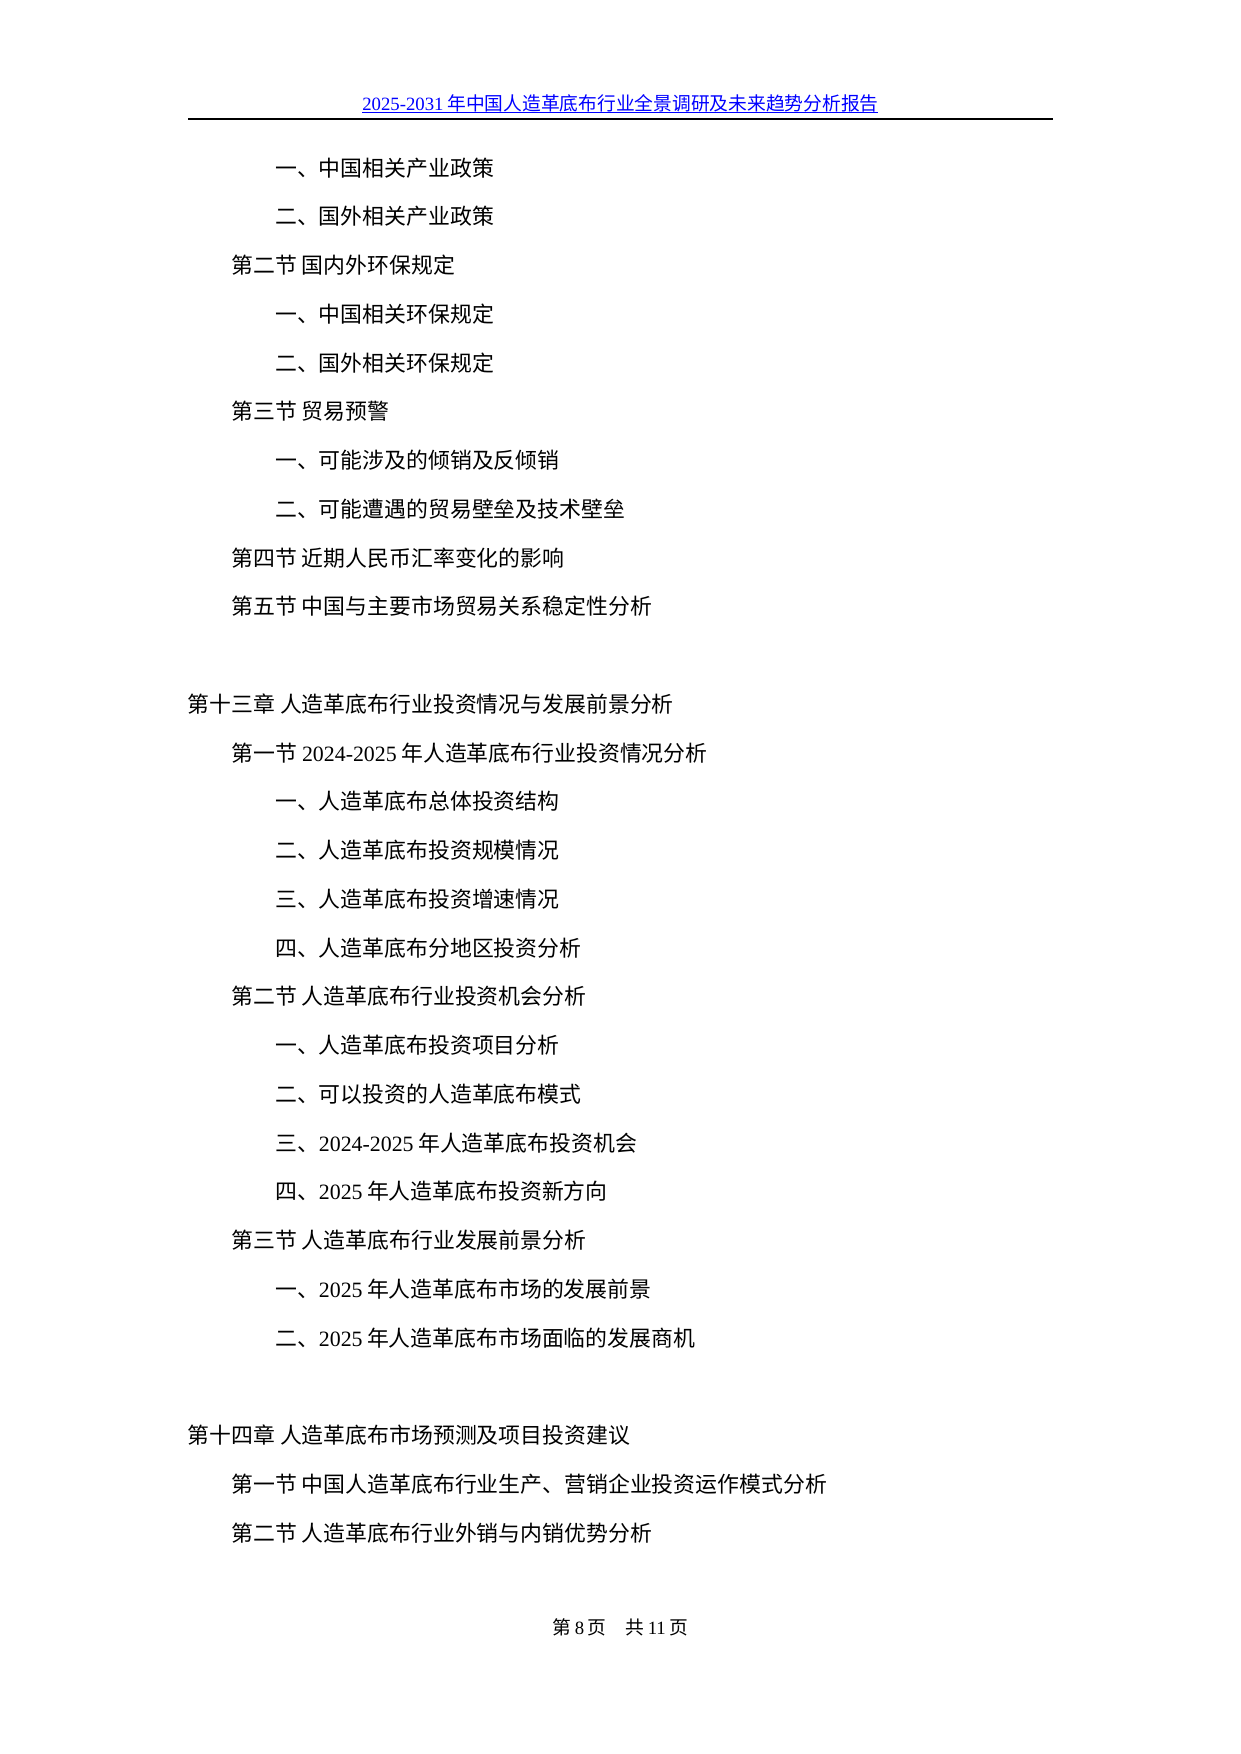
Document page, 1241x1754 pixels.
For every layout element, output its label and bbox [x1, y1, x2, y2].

text [187, 150, 1053, 1548]
